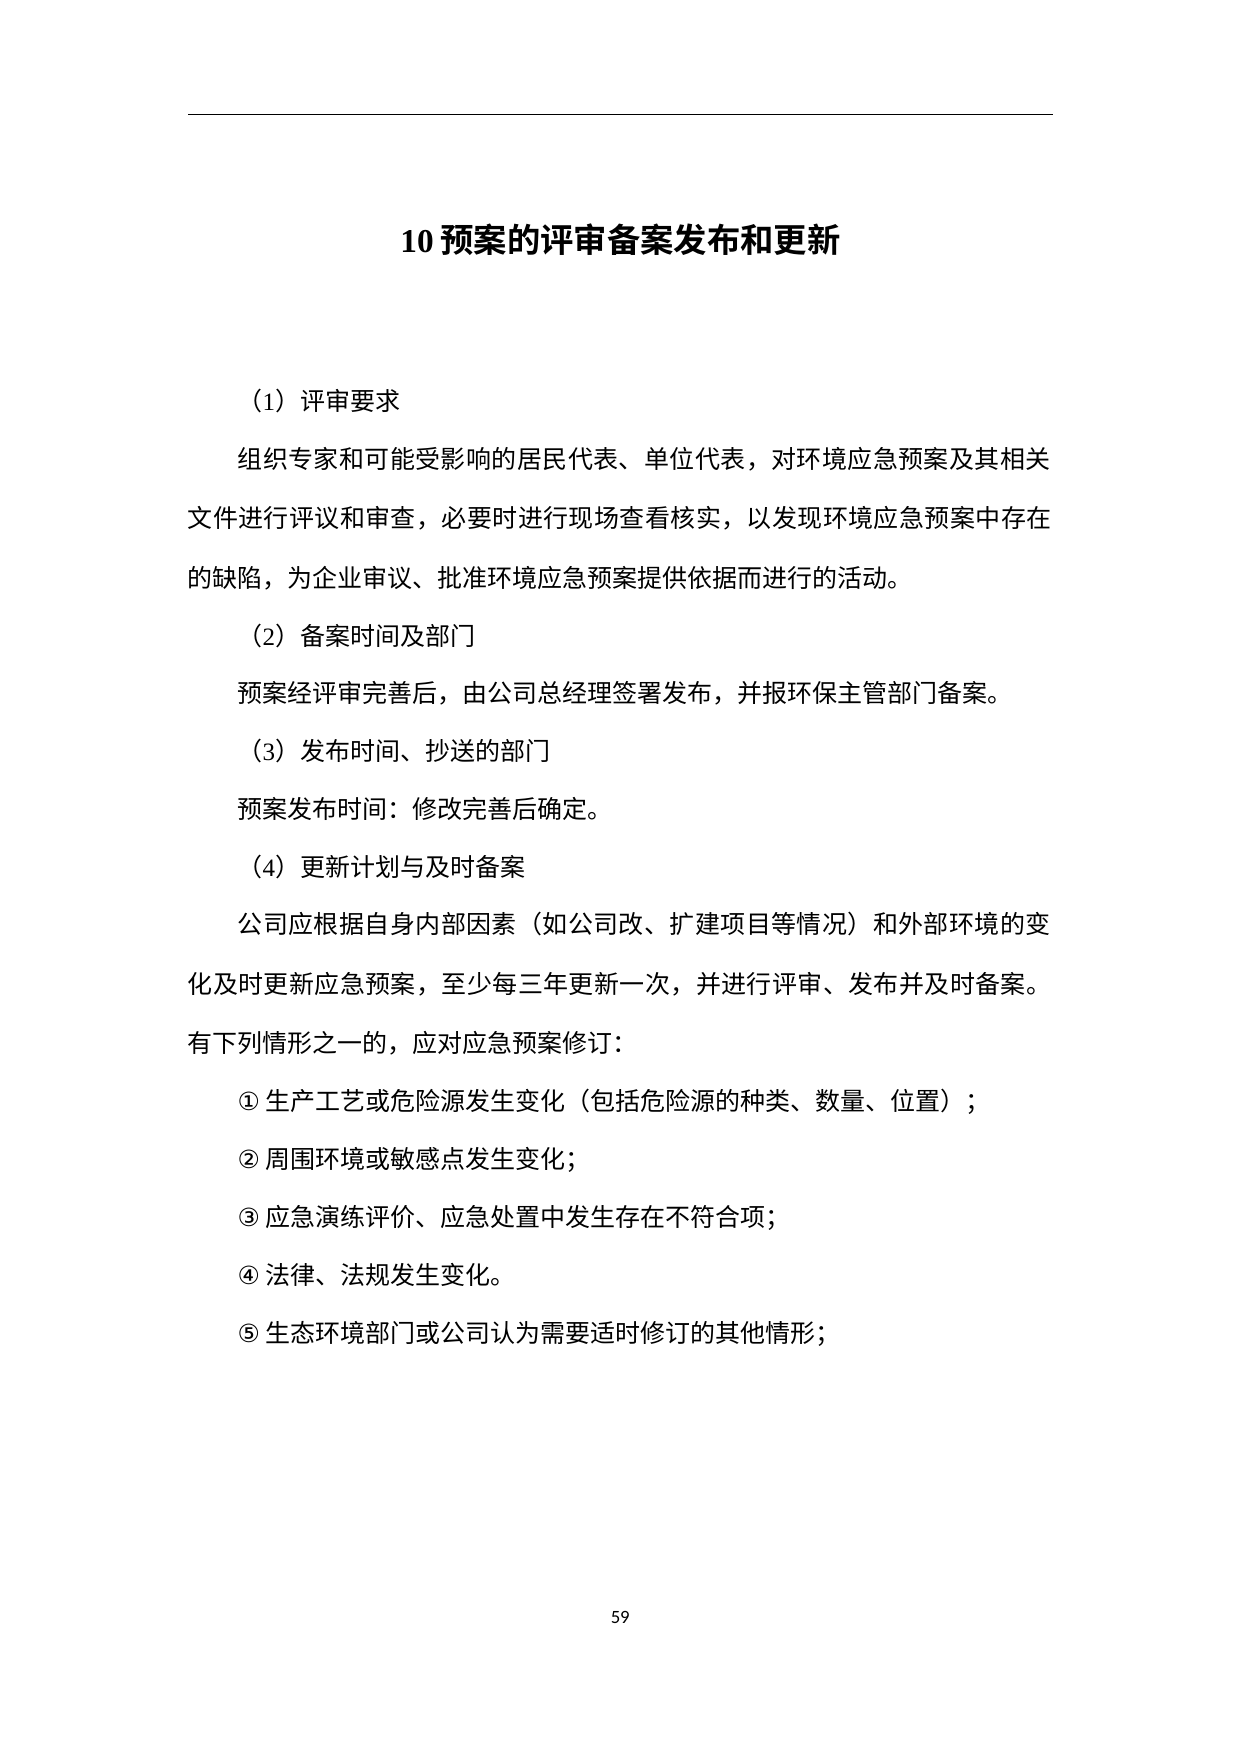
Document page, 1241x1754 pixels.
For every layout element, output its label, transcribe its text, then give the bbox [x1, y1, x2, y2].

text ③应急演练评价、应急处置中发生存在不符合项； [187, 1196, 1053, 1235]
text ⑤生态环境部门或公司认为需要适时修订的其他情形； [187, 1311, 1053, 1351]
text 预案发布时间：修改完善后确定。 [187, 788, 1053, 827]
text （1）评审要求 [187, 380, 1053, 419]
text ④法律、法规发生变化。 [187, 1253, 1053, 1293]
text ①生产工艺或危险源发生变化（包括危险源的种类、数量、位置）； [187, 1080, 1053, 1120]
text （4）更新计划与及时备案 [187, 846, 1053, 885]
text （2）备案时间及部门 [187, 614, 1053, 654]
text 预案经评审完善后，由公司总经理签署发布，并报环保主管部门备案。 [187, 672, 1053, 712]
text 公司应根据自身内部因素（如公司改、扩建项目等情况）和外部环境的变化及时更新应急预案，至少每三年更新一次，并进行评审、发布并及时备案。有下列情形之一的，应对应急预案修订： [187, 903, 1053, 1062]
text （3）发布时间、抄送的部门 [187, 730, 1053, 769]
text ②周围环境或敏感点发生变化； [187, 1138, 1053, 1178]
text 组织专家和可能受影响的居民代表、单位代表，对环境应急预案及其相关文件进行评议和审查，必要时进行现场查看核实，以发现环境应急预案中存在的缺陷，为企业审议、批准环境应急预案提供依据而进行的活动。 [187, 437, 1053, 596]
subtitle 10预案的评审备案发布和更新 [187, 198, 1053, 277]
